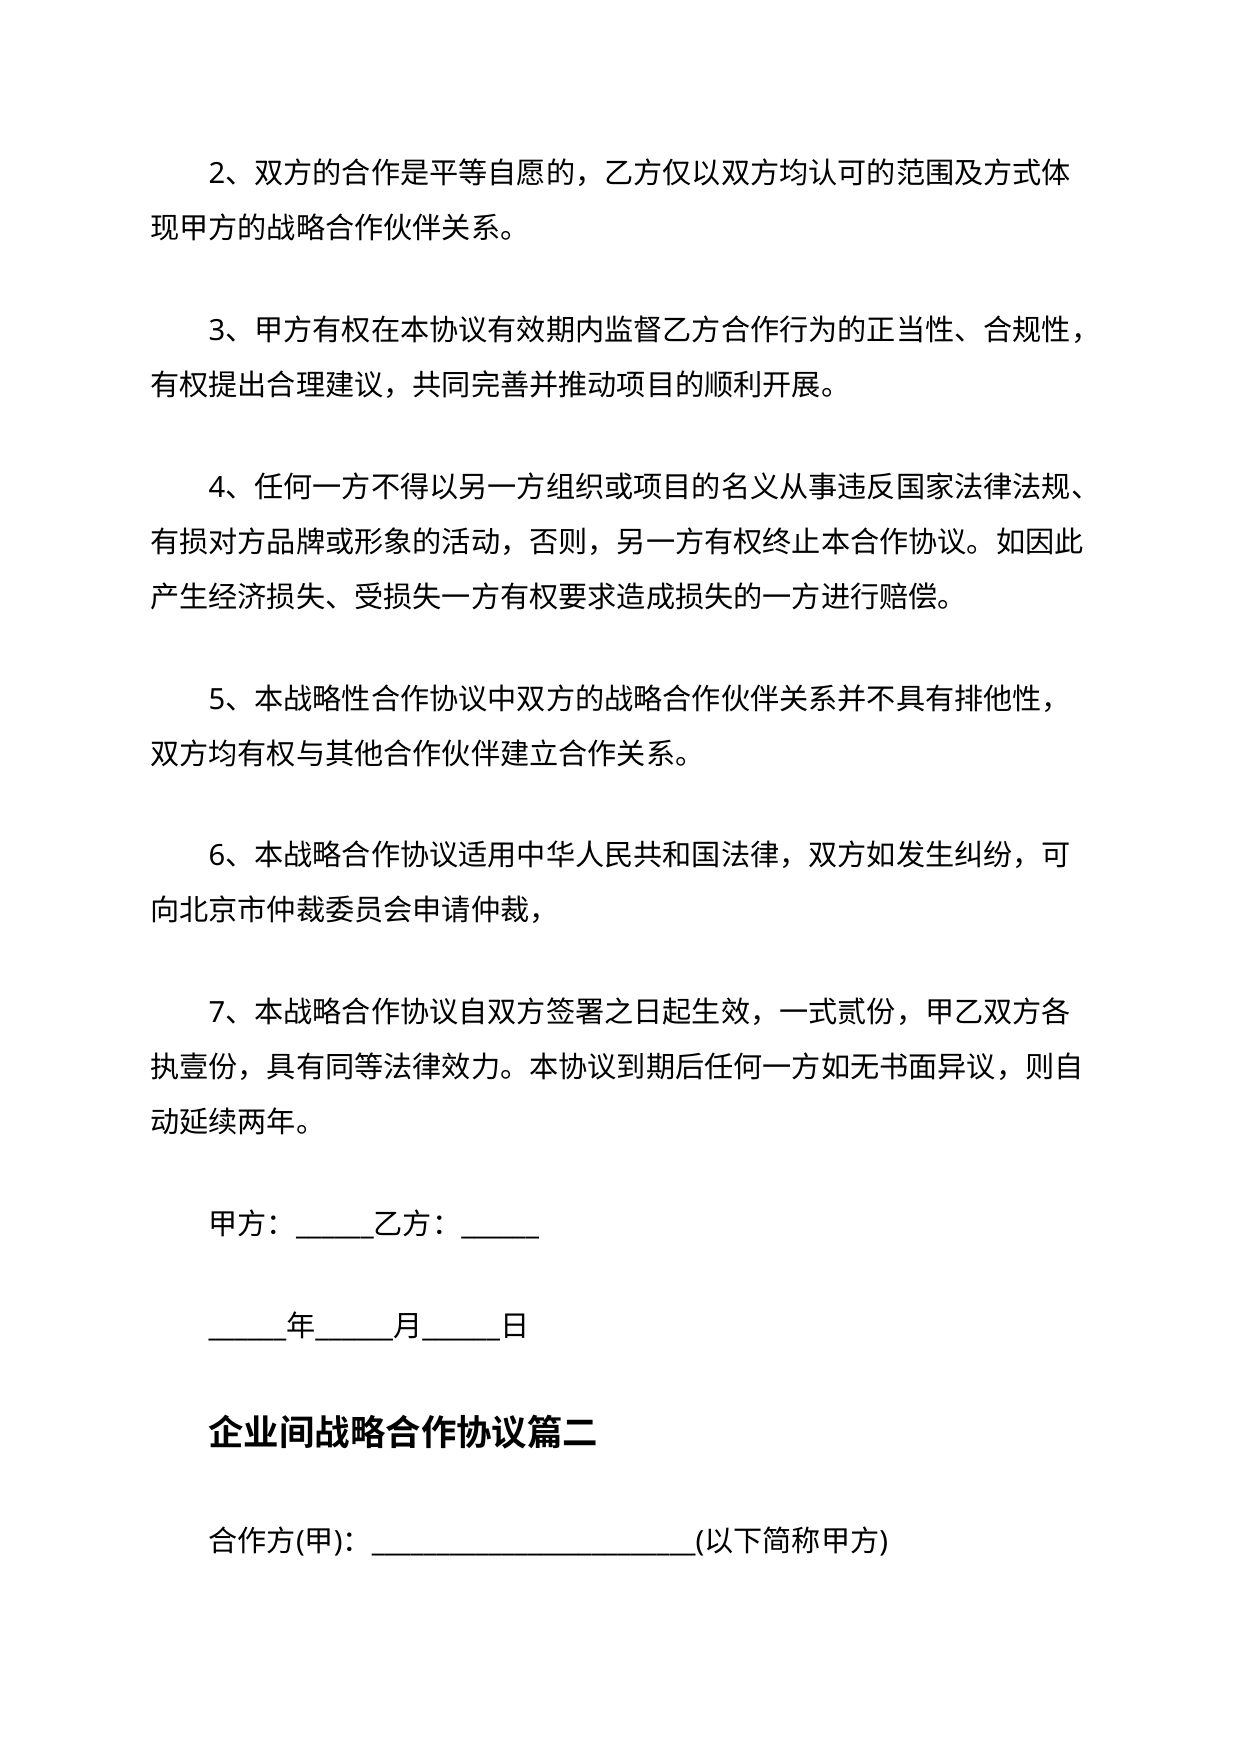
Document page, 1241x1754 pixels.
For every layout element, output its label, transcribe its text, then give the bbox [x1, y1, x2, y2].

text 合作方(甲)：_________________________(以下简称甲方) [150, 1518, 1090, 1560]
text 5、本战略性合作协议中双方的战略合作伙伴关系并不具有排他性，双方均有权与其他合作伙伴建立合作关系。 [150, 675, 1090, 772]
text 3、甲方有权在本协议有效期内监督乙方合作行为的正当性、合规性，有权提出合理建议，共同完善并推动项目的顺利开展。 [150, 307, 1090, 404]
text 2、双方的合作是平等自愿的，乙方仅以双方均认可的范围及方式体现甲方的战略合作伙伴关系。 [150, 150, 1090, 247]
text 企业间战略合作协议篇二 [150, 1404, 1090, 1456]
text 6、本战略合作协议适用中华人民共和国法律，双方如发生纠纷，可向北京市仲裁委员会申请仲裁， [150, 832, 1090, 929]
text 4、任何一方不得以另一方组织或项目的名义从事违反国家法律法规、有损对方品牌或形象的活动，否则，另一方有权终止本合作协议。如因此产生经济损失、受损失一方有权要求造成损失的一方进行赔偿。 [150, 463, 1090, 616]
text 甲方：______乙方：______ [150, 1200, 1090, 1243]
text ______年______月______日 [150, 1302, 1090, 1345]
text 7、本战略合作协议自双方签署之日起生效，一式贰份，甲乙双方各执壹份，具有同等法律效力。本协议到期后任何一方如无书面异议，则自动延续两年。 [150, 989, 1090, 1141]
